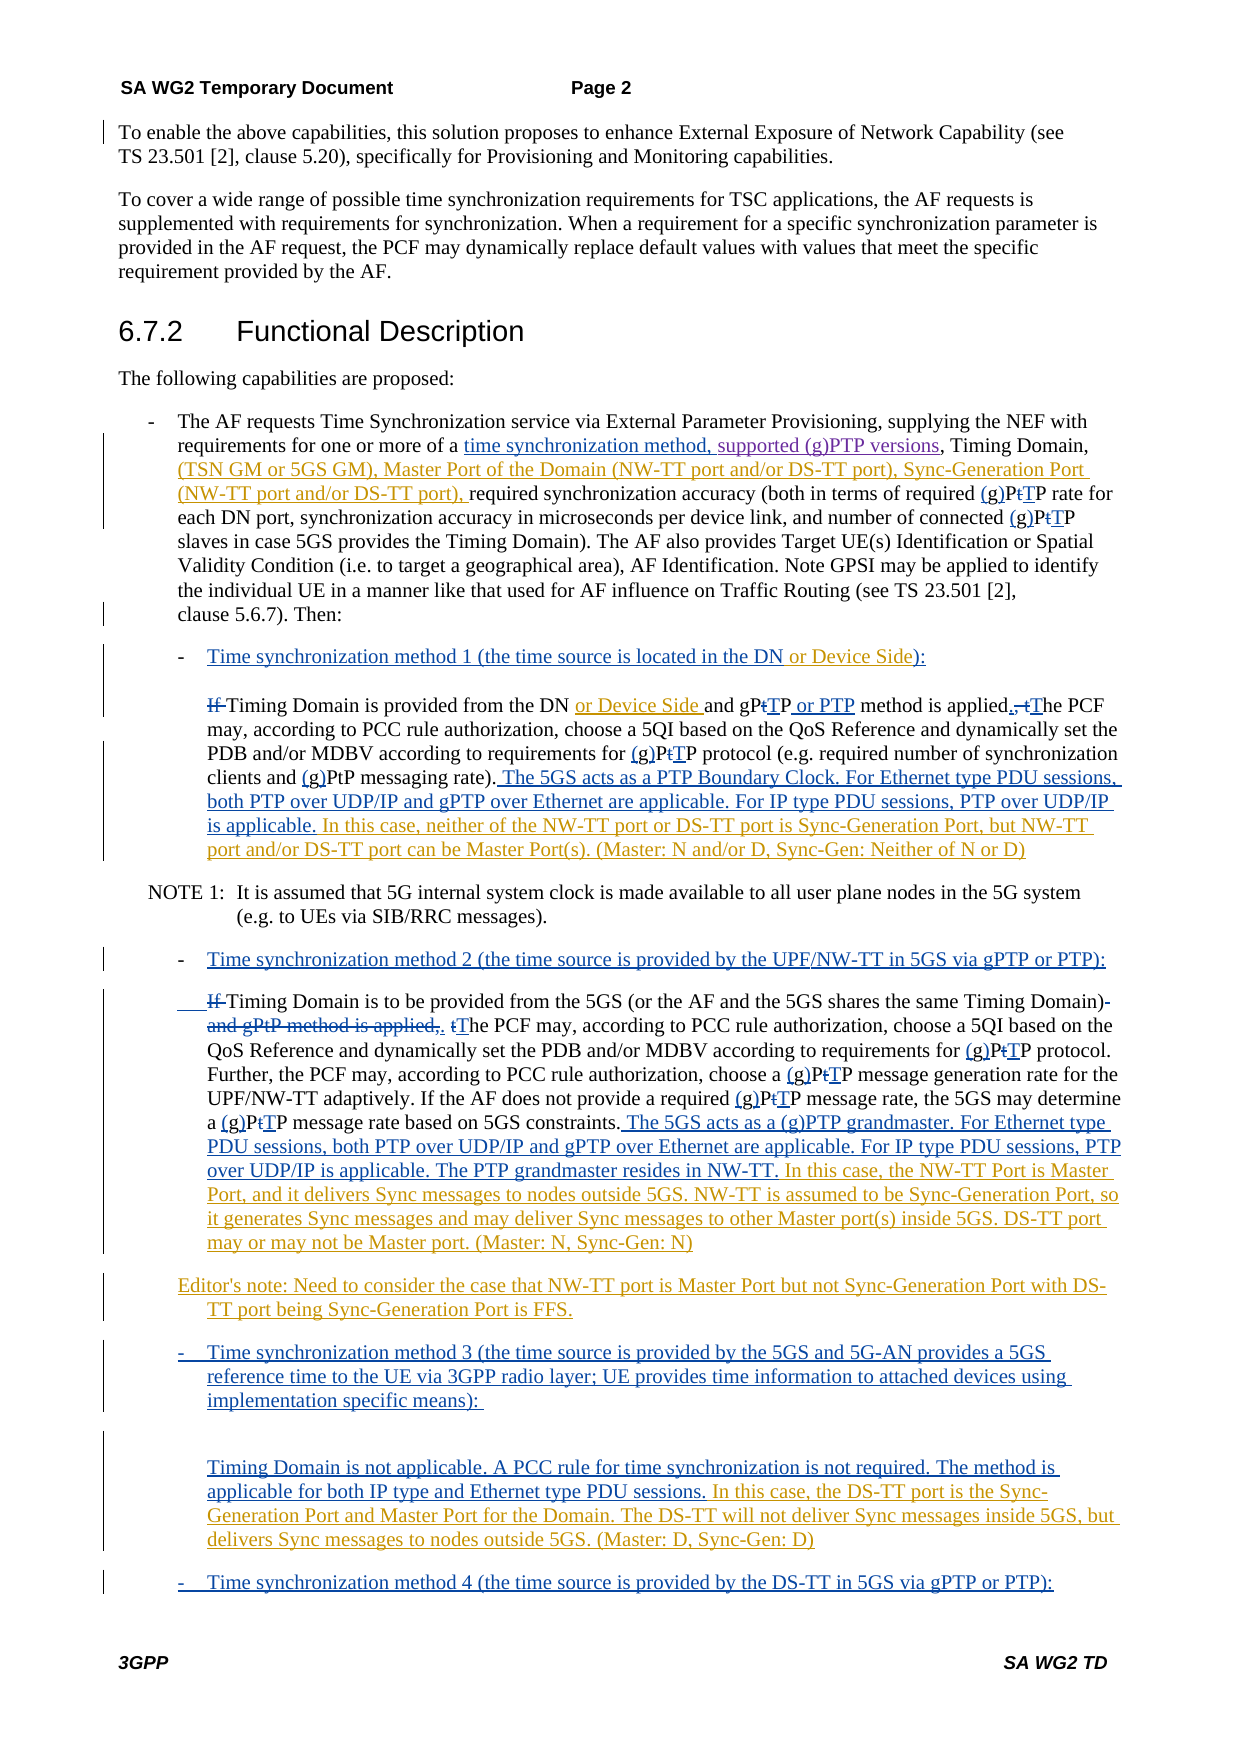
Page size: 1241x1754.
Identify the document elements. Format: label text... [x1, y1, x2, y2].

text - The AF requests Time Synchronization service via External Parameter Provisioning, supplying the NEF with requirements for one or more of a , Timing Domain, required synchronization accuracy (both in terms of required gPP rate for each DN port, synchronization accuracy in microseconds per device link, and number of connected gPP slaves in case 5GS provides the Timing Domain). The AF also provides Target UE(s) Identification or Spatial Validity Condition (i.e. to target a geographical area), AF Identification. Note GPSI may be applied to identify the individual UE in a manner like that used for AF influence on Traffic Routing (see TS 23.501 [2], clause 5.6.7). Then: [148, 409, 1122, 626]
text The following capabilities are proposed: [118, 366, 1122, 390]
text To enable the above capabilities, this solution proposes to enhance External Exposure of Network Capability (see TS 23.501 [2], clause 5.20), specifically for Provisioning and Monitoring capabilities. [118, 119, 1122, 168]
text NOTE 1: It is assumed that 5G internal system clock is made available to all user plane nodes in the 5G system (e.g. to UEs via SIB/RRC messages). [148, 880, 1122, 928]
text - Timing Domain is provided from the DN and gPP method is appliedhe PCF may, according to PCC rule authorization, choose a 5QI based on the QoS Reference and dynamically set the PDB and/or MDBV according to requirements for gPP protocol (e.g. required number of synchronization clients and gPtP messaging rate). [177, 644, 1122, 861]
text Timing Domain is to be provided from the 5GS (or the AF and the 5GS shares the same Timing Domain) he PCF may, according to PCC rule authorization, choose a 5QI based on the QoS Reference and dynamically set the PDB and/or MDBV according to requirements for gPP protocol. Further, the PCF may, according to PCC rule authorization, choose a gPP message generation rate for the UPF/NW-TT adaptively. If the AF does not provide a required gPP message rate, the 5GS may determine a gPP message rate based on 5GS constraints. [177, 989, 1122, 1254]
subtitle 6.7.2 Functional Description [118, 314, 1122, 347]
text - [177, 947, 1122, 971]
text To cover a wide range of possible time synchronization requirements for TSC applications, the AF requests is supplemented with requirements for synchronization. When a requirement for a specific synchronization parameter is provided in the AF request, the PCF may dynamically replace default values with values that meet the specific requirement provided by the AF. [118, 186, 1122, 283]
